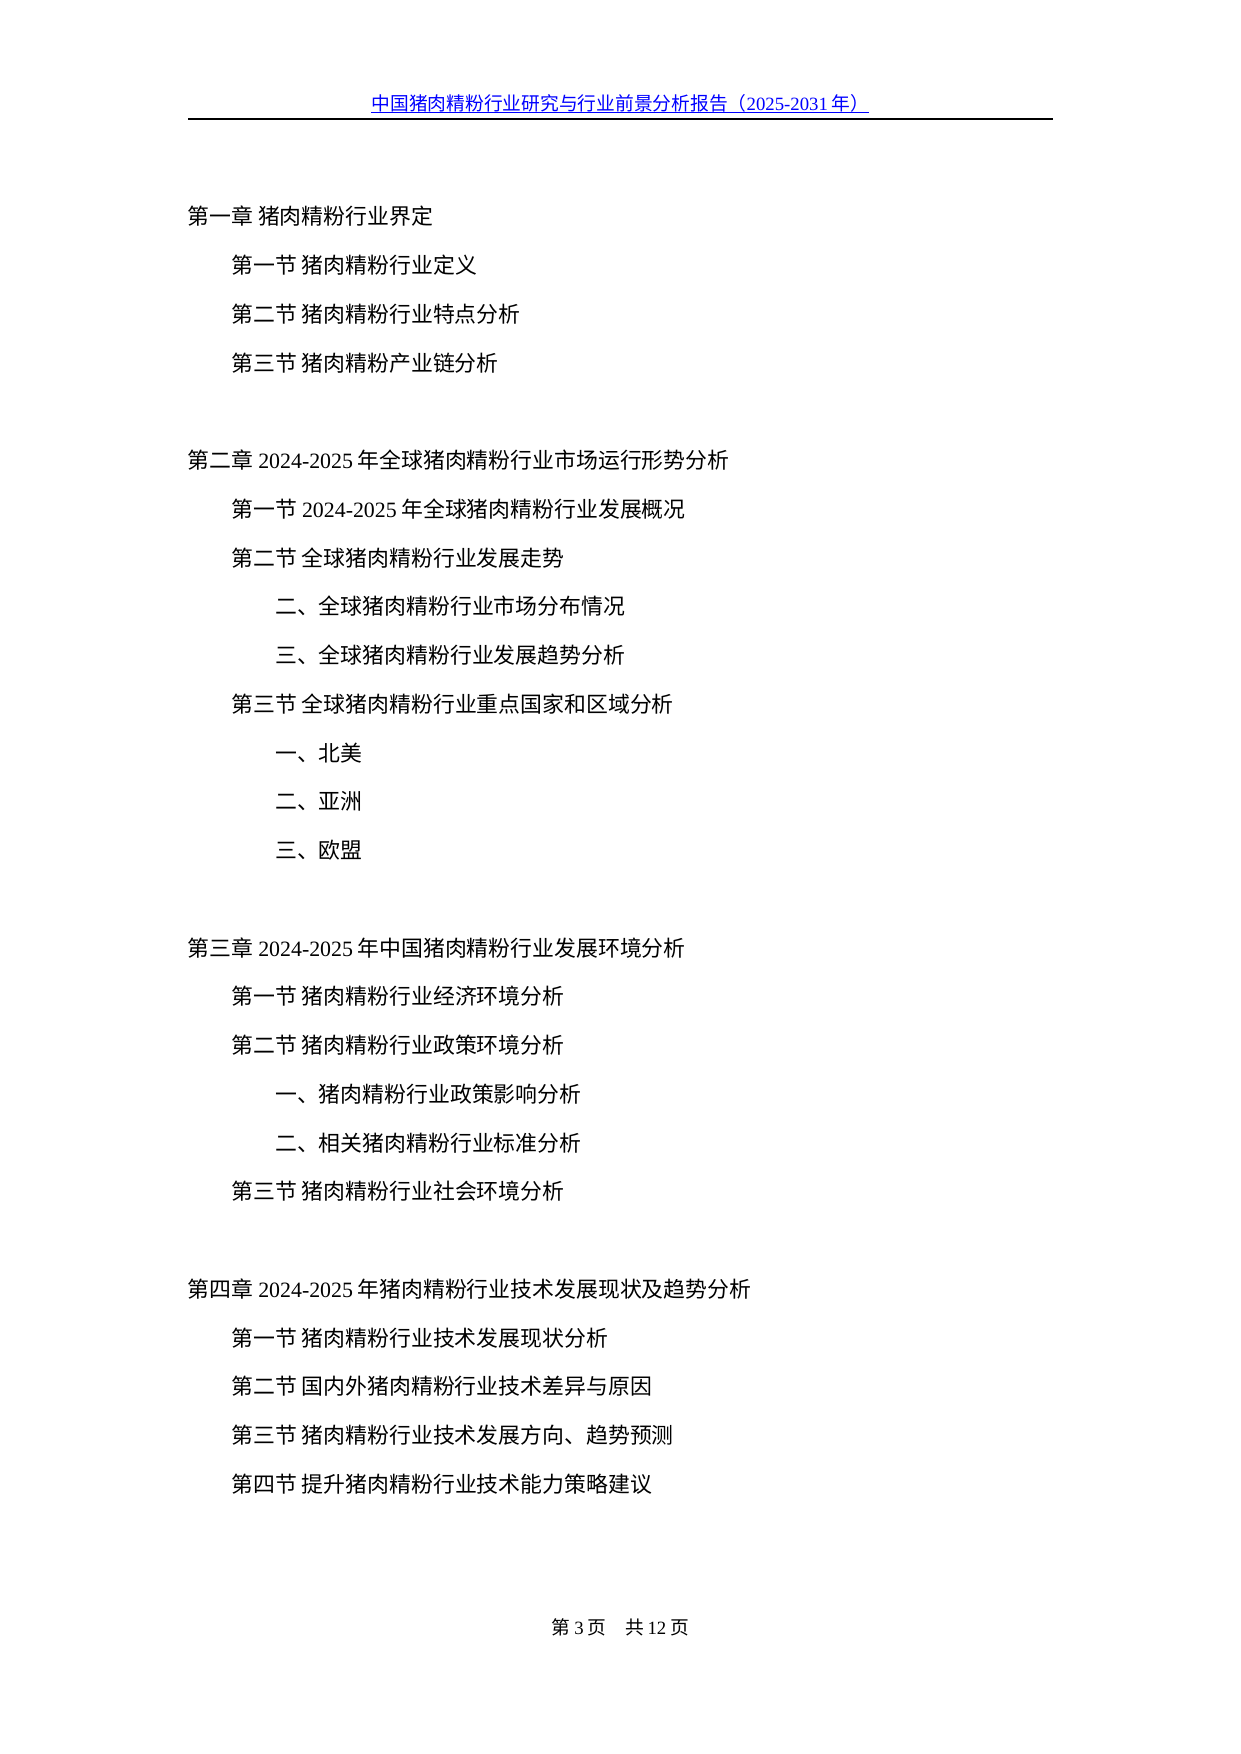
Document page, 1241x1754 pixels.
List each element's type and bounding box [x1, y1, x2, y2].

text [187, 150, 1053, 1499]
